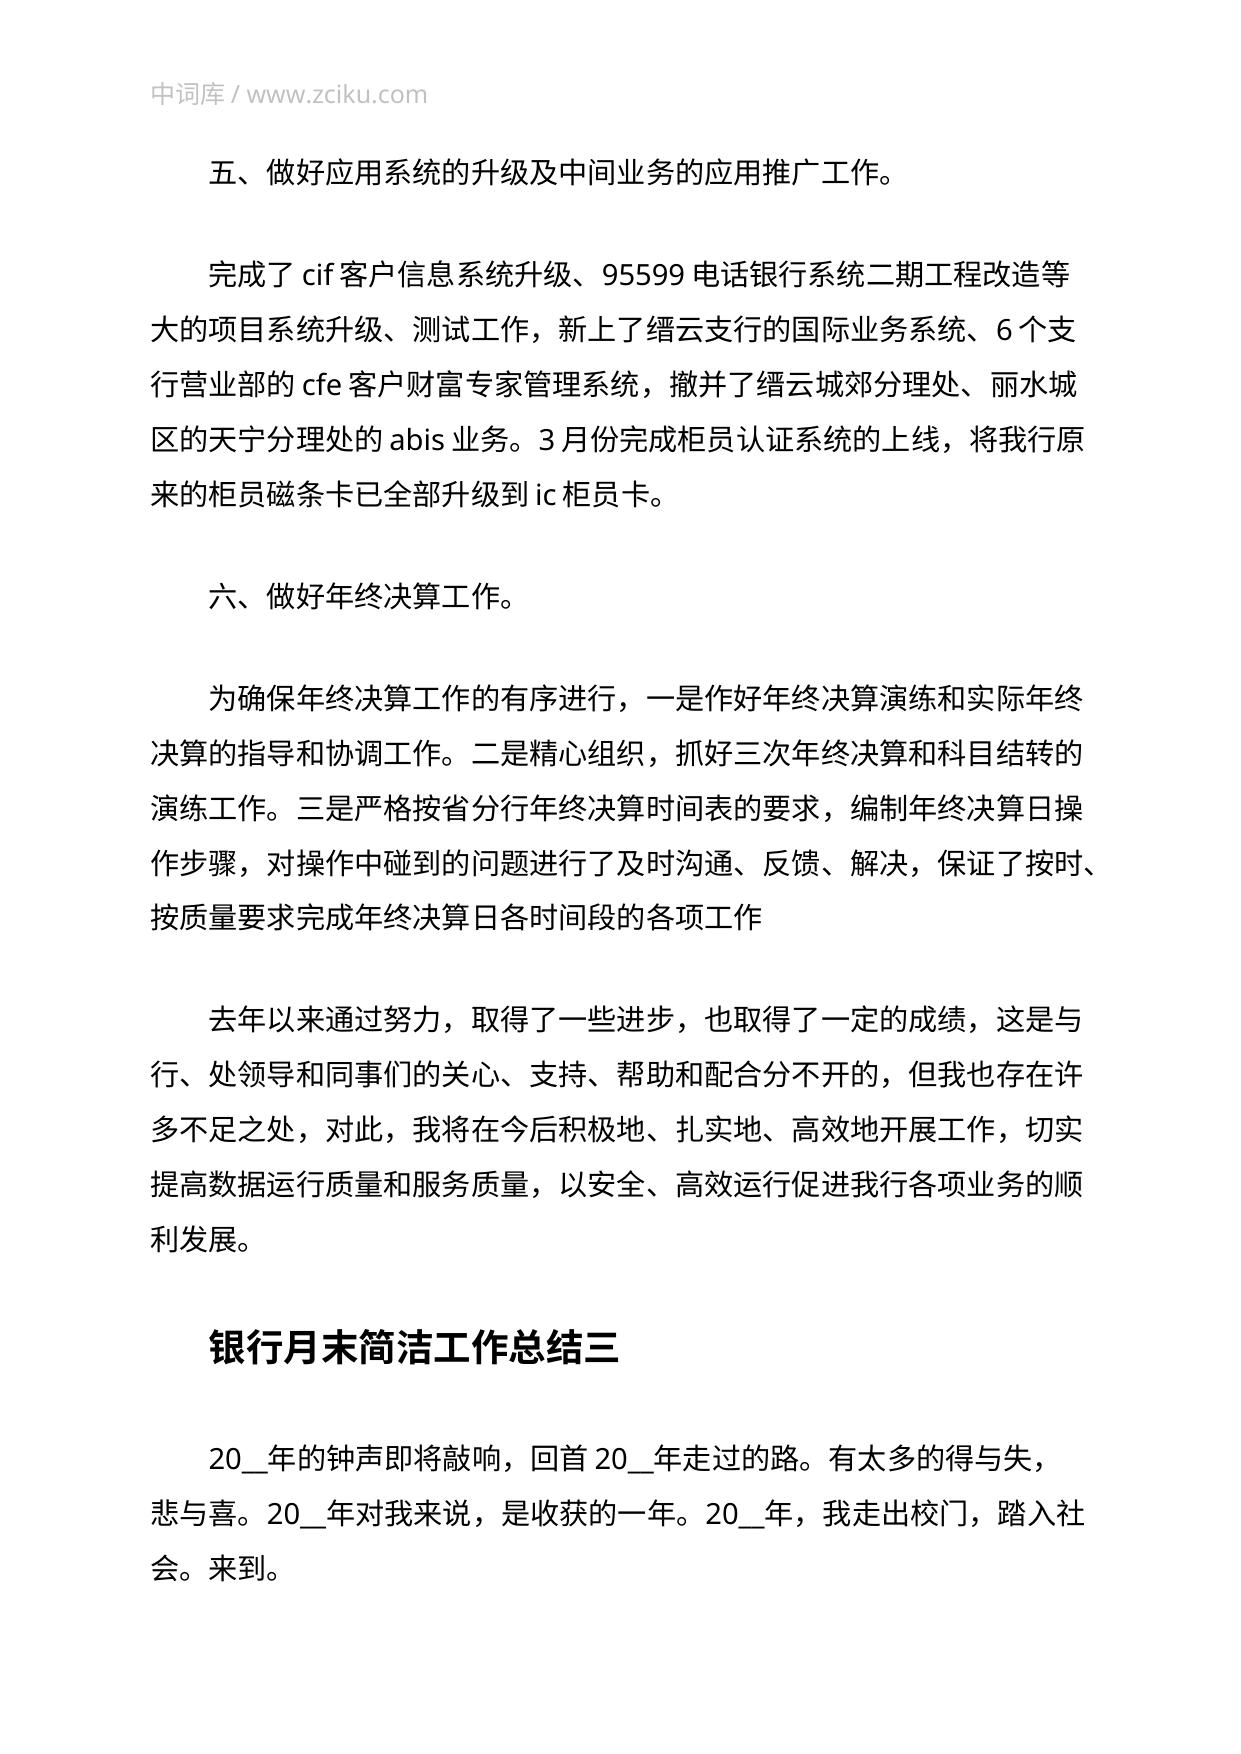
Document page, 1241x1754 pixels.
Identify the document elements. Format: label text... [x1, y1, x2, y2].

text 完成了cif客户信息系统升级、95599电话银行系统二期工程改造等大的项目系统升级、测试工作，新上了缙云支行的国际业务系统、6个支行营业部的cfe客户财富专家管理系统，撤并了缙云城郊分理处、丽水城区的天宁分理处的abis业务。3月份完成柜员认证系统的上线，将我行原来的柜员磁条卡已全部升级到ic柜员卡。 [150, 252, 1090, 514]
text 20__年的钟声即将敲响，回首20__年走过的路。有太多的得与失，悲与喜。20__年对我来说，是收获的一年。20__年，我走出校门，踏入社会。来到。 [150, 1436, 1090, 1588]
text 去年以来通过努力，取得了一些进步，也取得了一定的成绩，这是与行、处领导和同事们的关心、支持、帮助和配合分不开的，但我也存在许多不足之处，对此，我将在今后积极地、扎实地、高效地开展工作，切实提高数据运行质量和服务质量，以安全、高效运行促进我行各项业务的顺利发展。 [150, 997, 1090, 1259]
text 五、做好应用系统的升级及中间业务的应用推广工作。 [150, 150, 1090, 192]
text 银行月末简洁工作总结三 [150, 1318, 1090, 1372]
text 六、做好年终决算工作。 [150, 574, 1090, 616]
text 为确保年终决算工作的有序进行，一是作好年终决算演练和实际年终决算的指导和协调工作。二是精心组织，抓好三次年终决算和科目结转的演练工作。三是严格按省分行年终决算时间表的要求，编制年终决算日操作步骤，对操作中碰到的问题进行了及时沟通、反馈、解决，保证了按时、按质量要求完成年终决算日各时间段的各项工作 [150, 676, 1090, 937]
